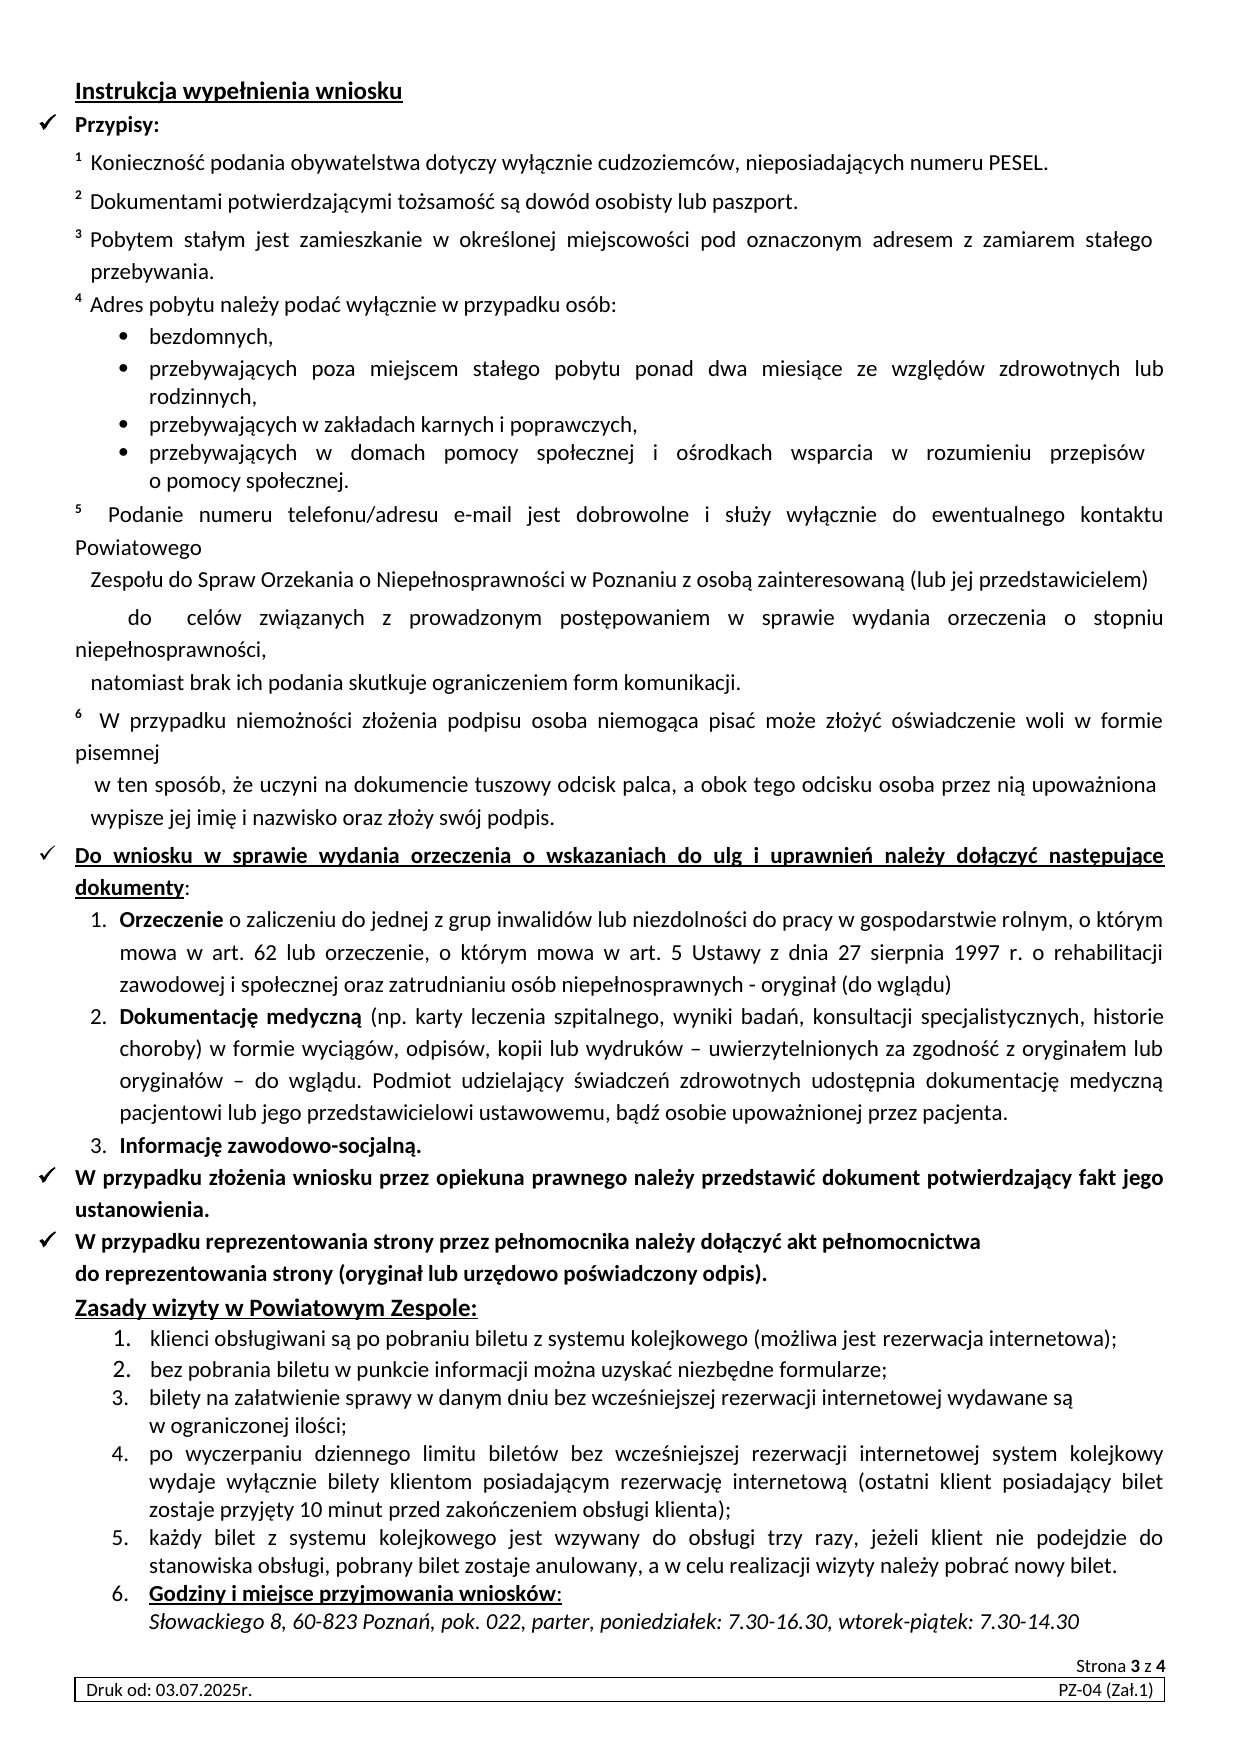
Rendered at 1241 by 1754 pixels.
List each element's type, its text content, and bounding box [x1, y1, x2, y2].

list Przypisy: [38, 110, 1165, 138]
text Instrukcja wypełnienia wniosku [75, 75, 1165, 106]
list po wyczerpaniu dziennego limitu biletów bez wcześniejszej rezerwacji internetowej system kolejkowy wydaje wyłącznie bilety klientom posiadającym rezerwację internetową (ostatni klient posiadający bilet zostaje przyjęty 10 minut przed zakończeniem obsługi klienta); [111, 1439, 1165, 1523]
list Słowackiego 8, 60-823 Poznań, pok. 022, parter, poniedziałek: 7.30-16.30, wtorek-piątek: 7.30-14.30 [149, 1607, 1165, 1635]
list Godziny i miejsce przyjmowania wniosków: [111, 1579, 1165, 1607]
list klienci obsługiwani są po pobraniu biletu z systemu kolejkowego (możliwa jest rezerwacja internetowa); [112, 1322, 1165, 1353]
list Dokumentację medyczną (np. karty leczenia szpitalnego, wyniki badań, konsultacji specjalistycznych, historie choroby) w formie wyciągów, odpisów, kopii lub wydruków – uwierzytelnionych za zgodność z oryginałem lub oryginałów – do wglądu. Podmiot udzielający świadczeń zdrowotnych udostępnia dokumentację medyczną pacjentowi lub jego przedstawicielowi ustawowemu, bądź osobie upoważnionej przez pacjenta. [90, 1002, 1165, 1127]
list bez pobrania biletu w punkcie informacji można uzyskać niezbędne formularze; [112, 1353, 1165, 1383]
list bilety na załatwienie sprawy w danym dniu bez wcześniejszej rezerwacji internetowej wydawane są w ograniczonej ilości; [111, 1383, 1165, 1439]
text 5 Podanie numeru telefonu/adresu e-mail jest dobrowolne i służy wyłącznie do ewentualnego kontaktu Powiatowego Zespołu do Spraw Orzekania o Niepełnosprawności w Poznaniu z osobą zainteresowaną (lub jej przedstawicielem) [75, 500, 1165, 593]
list W przypadku złożenia wniosku przez opiekuna prawnego należy przedstawić dokument potwierdzający fakt jego ustanowienia. [37, 1163, 1165, 1223]
text Zasady wizyty w Powiatowym Zespole: [75, 1292, 1165, 1322]
list Informację zawodowo-socjalną. [90, 1131, 1165, 1159]
list przebywających poza miejscem stałego pobytu ponad dwa miesiące ze względów zdrowotnych lub rodzinnych, [119, 354, 1165, 410]
list Orzeczenie o zaliczeniu do jednej z grup inwalidów lub niezdolności do pracy w gospodarstwie rolnym, o którym mowa w art. 62 lub orzeczenie, o którym mowa w art. 5 Ustawy z dnia 27 sierpnia 1997 r. o rehabilitacji zawodowej i społecznej oraz zatrudnianiu osób niepełnosprawnych - oryginał (do wglądu) [90, 905, 1165, 998]
list W przypadku reprezentowania strony przez pełnomocnika należy dołączyć akt pełnomocnictwa do reprezentowania strony (oryginał lub urzędowo poświadczony odpis). [38, 1227, 1165, 1287]
text 3 Pobytem stałym jest zamieszkanie w określonej miejscowości pod oznaczonym adresem z zamiarem stałego przebywania. [75, 225, 1165, 286]
list bezdomnych, [119, 322, 1165, 350]
list każdy bilet z systemu kolejkowego jest wzywany do obsługi trzy razy, jeżeli klient nie podejdzie do stanowiska obsługi, pobrany bilet zostaje anulowany, a w celu realizacji wizyty należy pobrać nowy bilet. [111, 1523, 1165, 1579]
list przebywających w zakładach karnych i poprawczych, [119, 410, 1165, 438]
text 6 W przypadku niemożności złożenia podpisu osoba niemogąca pisać może złożyć oświadczenie woli w formie pisemnej w ten sposób, że uczyni na dokumencie tuszowy odcisk palca, a obok tego odcisku osoba przez nią upoważniona wypisze jej imię i nazwisko oraz złoży swój podpis. [75, 706, 1165, 831]
text 1 Konieczność podania obywatelstwa dotyczy wyłącznie cudzoziemców, nieposiadających numeru PESEL. [75, 148, 1165, 176]
text 4 Adres pobytu należy podać wyłącznie w przypadku osób: [75, 290, 1165, 318]
list Do wniosku w sprawie wydania orzeczenia o wskazaniach do ulg i uprawnień należy dołączyć następujące dokumenty: [38, 841, 1165, 901]
list przebywających w domach pomocy społecznej i ośrodkach wsparcia w rozumieniu przepisów o pomocy społecznej. [119, 438, 1165, 494]
text 2 Dokumentami potwierdzającymi tożsamość są dowód osobisty lub paszport. [75, 187, 1165, 215]
text do celów związanych z prowadzonym postępowaniem w sprawie wydania orzeczenia o stopniu niepełnosprawności, natomiast brak ich podania skutkuje ograniczeniem form komunikacji. [75, 603, 1165, 696]
